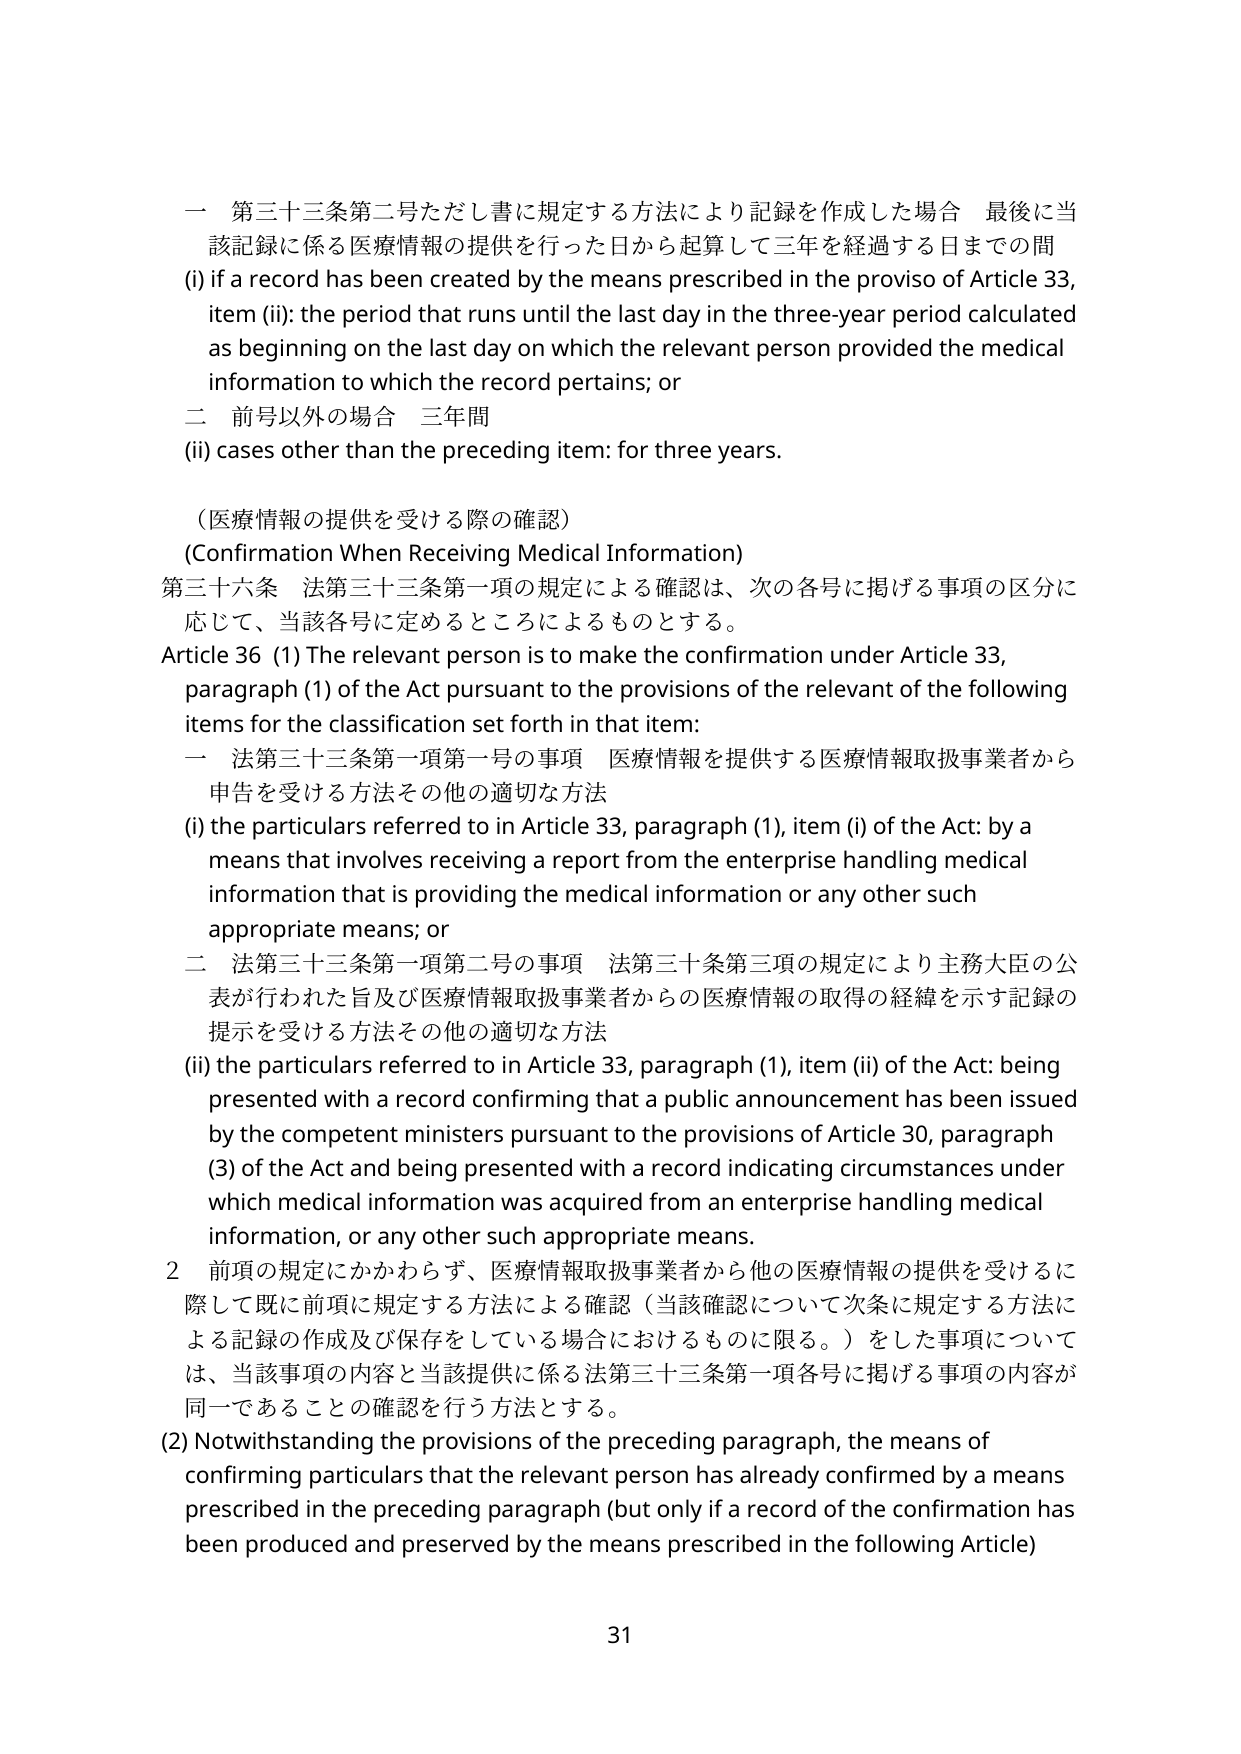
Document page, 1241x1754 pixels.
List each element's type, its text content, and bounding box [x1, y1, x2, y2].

text ２ 前項の規定にかかわらず、医療情報取扱事業者から他の医療情報の提供を受けるに際して既に前項に規定する方法による確認（当該確認について次条に規定する方法による記録の作成及び保存をしている場合におけるものに限る。）をした事項については、当該事項の内容と当該提供に係る法第三十三条第一項各号に掲げる事項の内容が同一であることの確認を行う方法とする。 [161, 1253, 1079, 1424]
text （医療情報の提供を受ける際の確認） [184, 501, 1079, 535]
text (ii) cases other than the preceding item: for three years. [184, 433, 1079, 467]
text (i) if a record has been created by the means prescribed in the proviso of Article 33, item (ii): the period that runs until the last day in the three-year period calculated as beginning on the last day on which the relevant person provided the medical information to which the record pertains; or [184, 262, 1079, 399]
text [161, 1424, 1079, 1560]
text 一 法第三十三条第一項第一号の事項 医療情報を提供する医療情報取扱事業者から申告を受ける方法その他の適切な方法 [184, 740, 1079, 809]
text 二 法第三十三条第一項第二号の事項 法第三十条第三項の規定により主務大臣の公表が行われた旨及び医療情報取扱事業者からの医療情報の取得の経緯を示す記録の提示を受ける方法その他の適切な方法 [184, 945, 1079, 1048]
text 二 前号以外の場合 三年間 [184, 399, 1079, 433]
text 一 第三十三条第二号ただし書に規定する方法により記録を作成した場合 最後に当該記録に係る医療情報の提供を行った日から起算して三年を経過する日までの間 [184, 194, 1079, 262]
text (i) the particulars referred to in Article 33, paragraph (1), item (i) of the Act: by a means that involves receiving a report from the enterprise handling medical information that is providing the medical information or any other such appropriate means; or [184, 809, 1079, 945]
text (ii) the particulars referred to in Article 33, paragraph (1), item (ii) of the Act: being presented with a record confirming that a public announcement has been issued by the competent ministers pursuant to the provisions of Article 30, paragraph (3) of the Act and being presented with a record indicating circumstances under which medical information was acquired from an enterprise handling medical information, or any other such appropriate means. [184, 1048, 1079, 1253]
text Article 36 (1) The relevant person is to make the confirmation under Article 33, paragraph (1) of the Act pursuant to the provisions of the relevant of the following items for the classification set forth in that item: [161, 638, 1079, 740]
text (Confirmation When Receiving Medical Information) [184, 535, 1079, 569]
text 第三十六条 法第三十三条第一項の規定による確認は、次の各号に掲げる事項の区分に応じて、当該各号に定めるところによるものとする。 [161, 569, 1079, 638]
